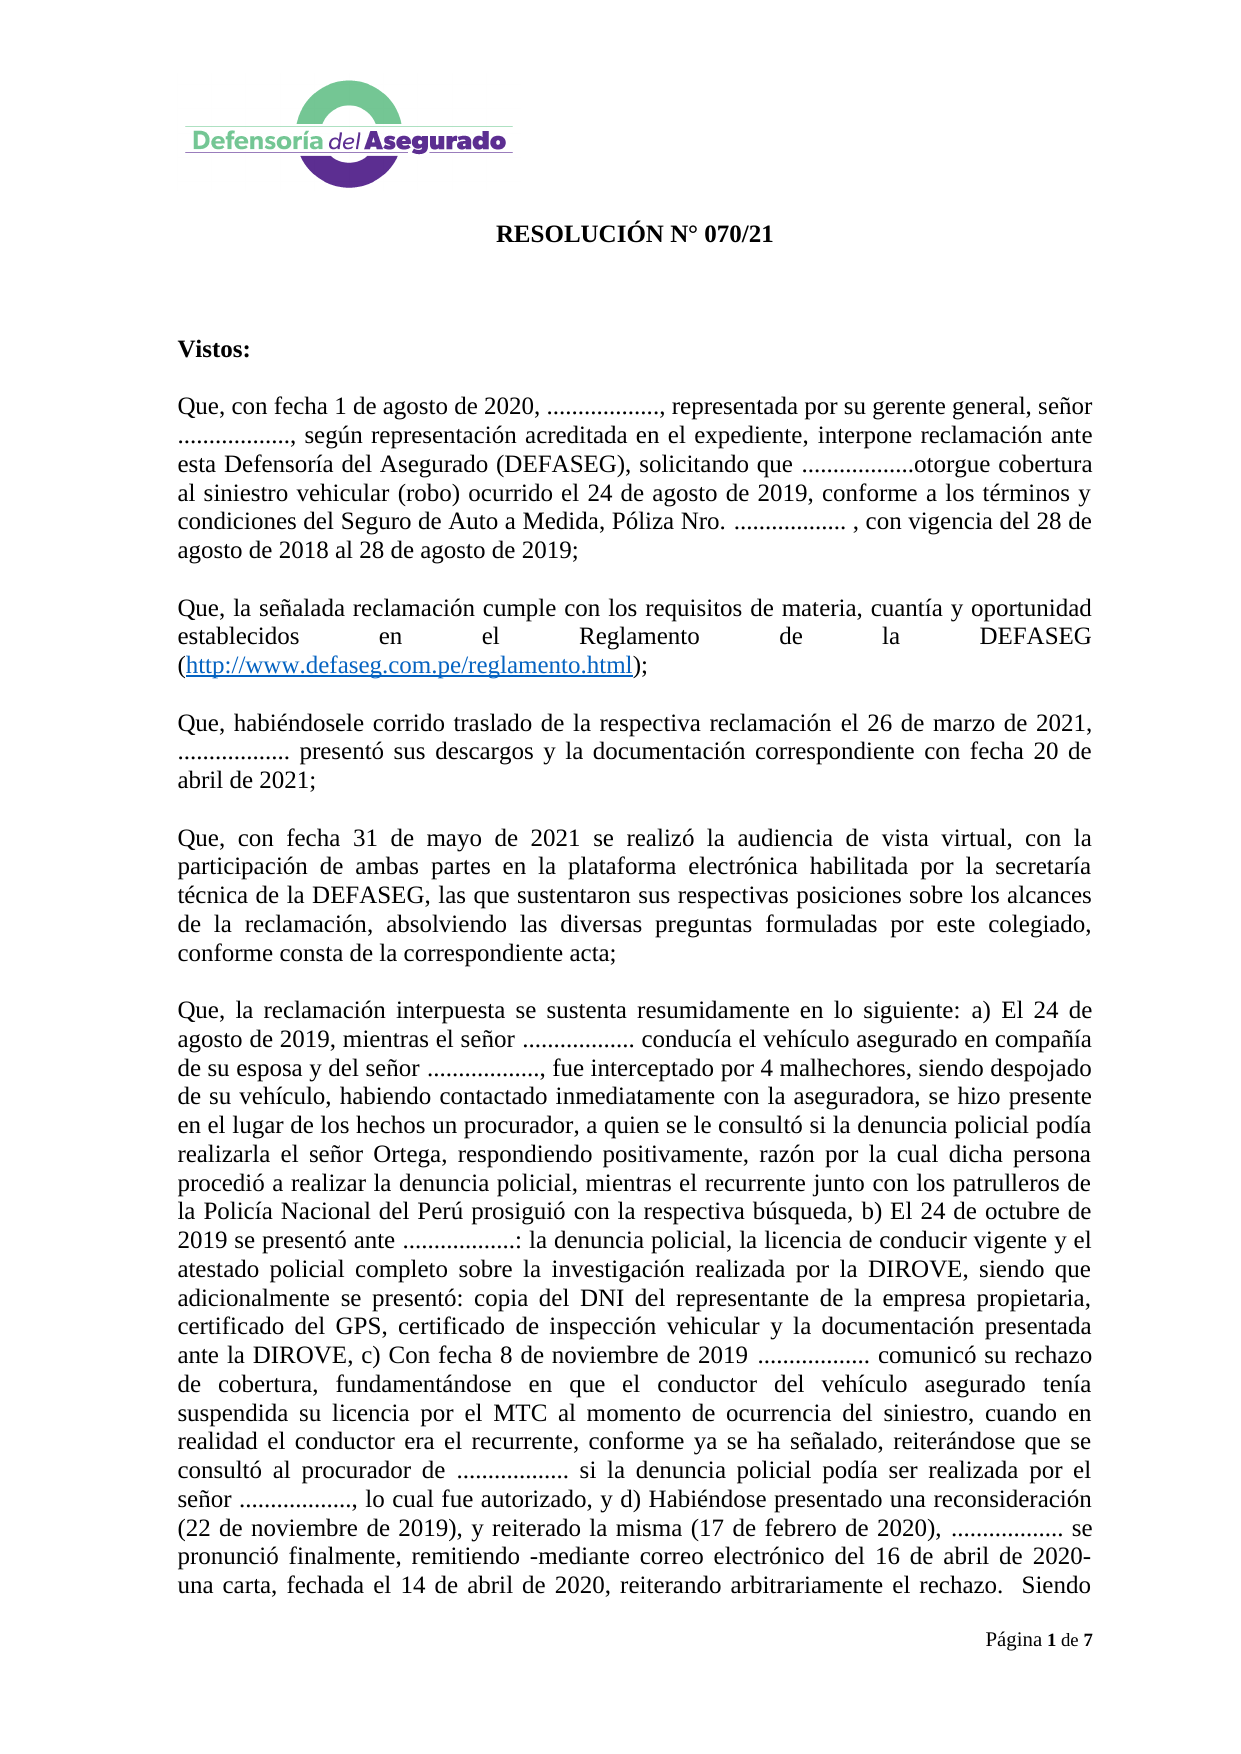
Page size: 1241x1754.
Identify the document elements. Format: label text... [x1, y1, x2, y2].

picture [177, 73, 521, 191]
text Que, con fecha 31 de mayo de 2021 se realizó la audiencia de vista virtual, con la participación de ambas partes en la plataforma electrónica habilitada por la secretaría técnica de la DEFASEG, las que sustentaron sus respectivas posiciones sobre los alcances de la reclamación, absolviendo las diversas preguntas formuladas por este colegiado, conforme consta de la correspondiente acta; [177, 823, 1092, 966]
text Vistos: [177, 334, 1092, 363]
title RESOLUCIÓN N° 070/21 [177, 219, 1092, 248]
text Que, con fecha 1 de agosto de 2020, .................., representada por su gerente general, señor .................., según representación acreditada en el expediente, interpone reclamación ante esta Defensoría del Asegurado (DEFASEG), solicitando que ..................otorgue cobertura al siniestro vehicular (robo) ocurrido el 24 de agosto de 2019, conforme a los términos y condiciones del Seguro de Auto a Medida, Póliza Nro. .................. , con vigencia del 28 de agosto de 2018 al 28 de agosto de 2019; [177, 391, 1092, 564]
text Que, habiéndosele corrido traslado de la respectiva reclamación el 26 de marzo de 2021, .................. presentó sus descargos y la documentación correspondiente con fecha 20 de abril de 2021; [177, 708, 1092, 794]
text Que, la señalada reclamación cumple con los requisitos de materia, cuantía y oportunidad establecidos en el Reglamento de la DEFASEG (http://www.defaseg.com.pe/reglamento.html); [177, 593, 1092, 679]
